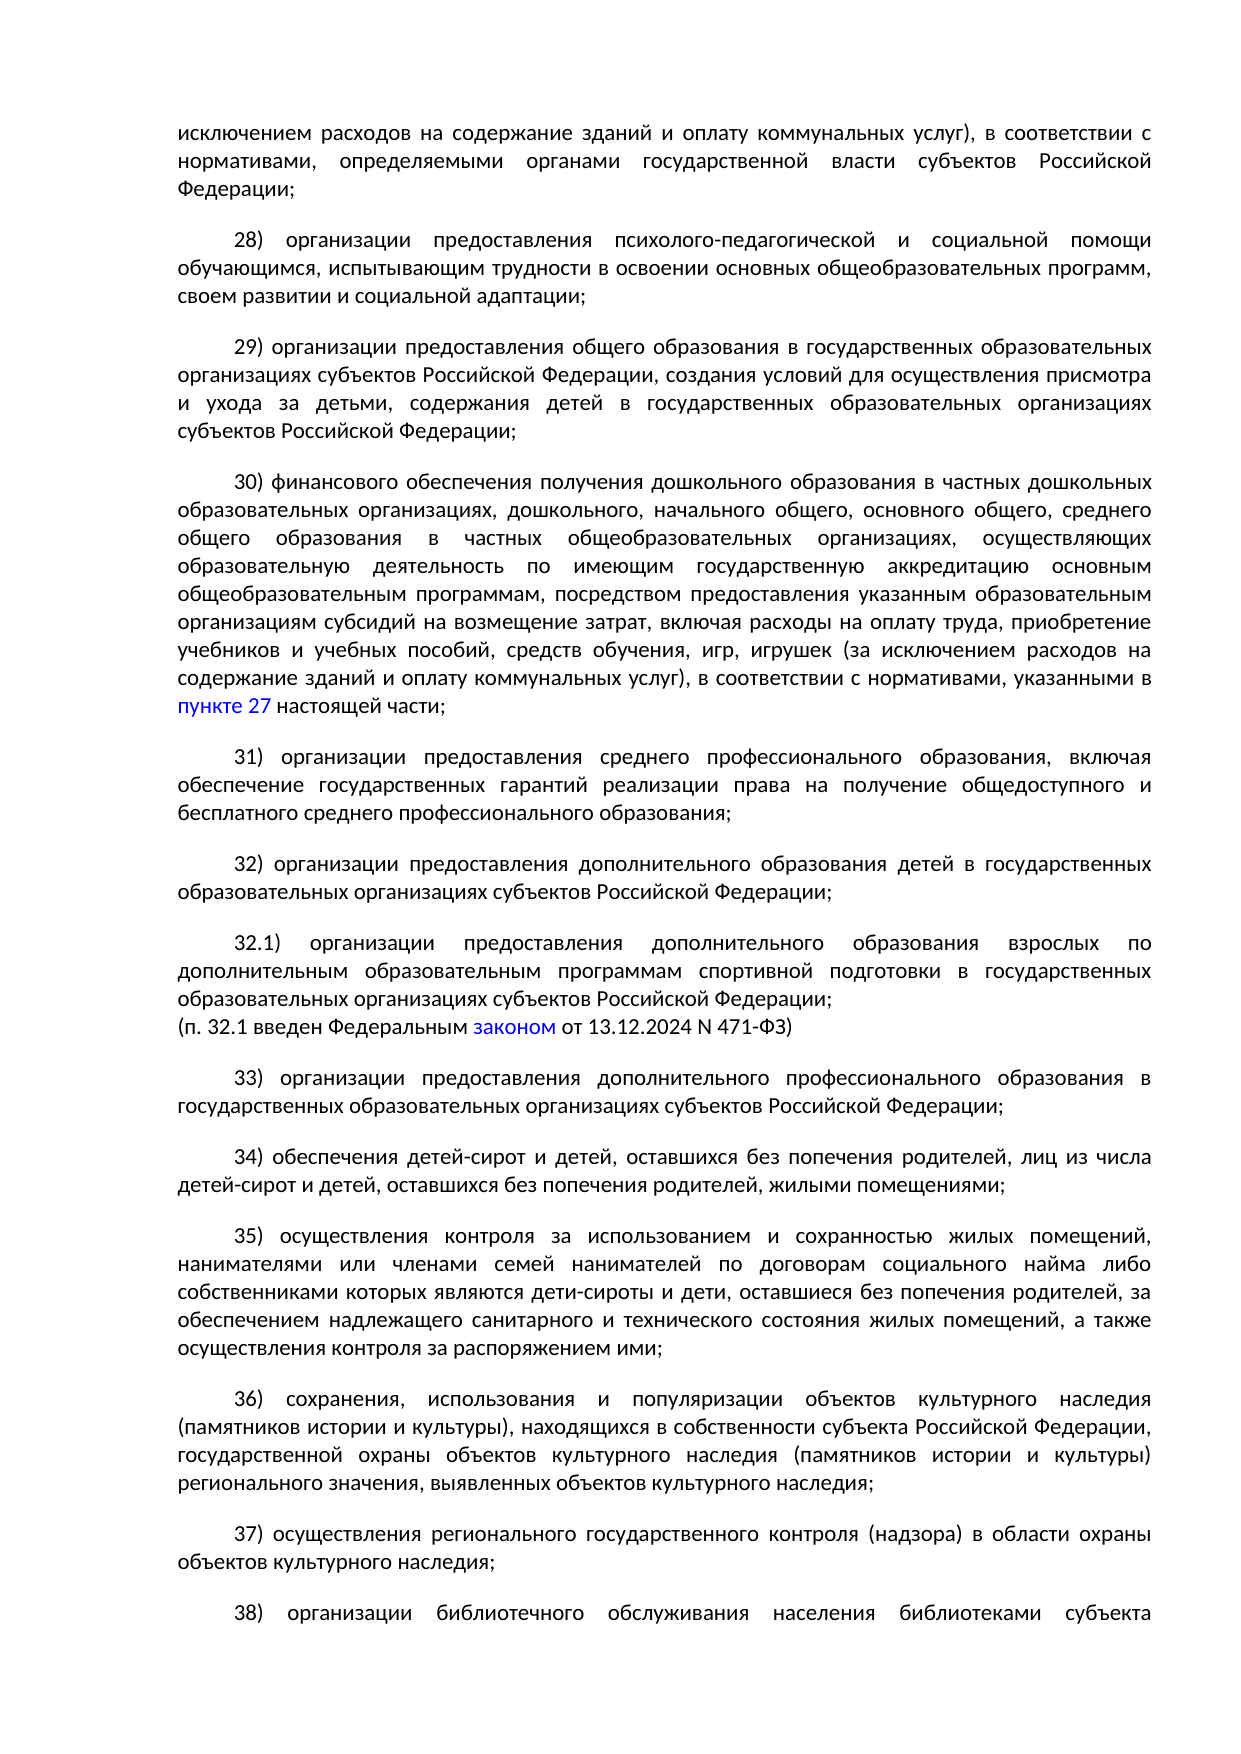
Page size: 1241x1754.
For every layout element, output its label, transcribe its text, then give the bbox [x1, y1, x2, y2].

text 32.1) организации предоставления дополнительного образования взрослых по дополнительным образовательным программам спортивной подготовки в государственных образовательных организациях субъектов Российской Федерации; [177, 928, 1152, 1012]
text 36) сохранения, использования и популяризации объектов культурного наследия (памятников истории и культуры), находящихся в собственности субъекта Российской Федерации, государственной охраны объектов культурного наследия (памятников истории и культуры) регионального значения, выявленных объектов культурного наследия; [177, 1384, 1152, 1496]
text 37) осуществления регионального государственного контроля (надзора) в области охраны объектов культурного наследия; [177, 1519, 1152, 1575]
text 34) обеспечения детей-сирот и детей, оставшихся без попечения родителей, лиц из числа детей-сирот и детей, оставшихся без попечения родителей, жилыми помещениями; [177, 1142, 1152, 1198]
text 31) организации предоставления среднего профессионального образования, включая обеспечение государственных гарантий реализации права на получение общедоступного и бесплатного среднего профессионального образования; [177, 742, 1152, 826]
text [177, 118, 1152, 202]
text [177, 1598, 1152, 1626]
text 35) осуществления контроля за использованием и сохранностью жилых помещений, нанимателями или членами семей нанимателей по договорам социального найма либо собственниками которых являются дети-сироты и дети, оставшиеся без попечения родителей, за обеспечением надлежащего санитарного и технического состояния жилых помещений, а также осуществления контроля за распоряжением ими; [177, 1221, 1152, 1361]
text 29) организации предоставления общего образования в государственных образовательных организациях субъектов Российской Федерации, создания условий для осуществления присмотра и ухода за детьми, содержания детей в государственных образовательных организациях субъектов Российской Федерации; [177, 332, 1152, 444]
text (п. 32.1 введен Федеральным законом от 13.12.2024 N 471-ФЗ) [177, 1012, 1152, 1040]
text 33) организации предоставления дополнительного профессионального образования в государственных образовательных организациях субъектов Российской Федерации; [177, 1063, 1152, 1119]
text 30) финансового обеспечения получения дошкольного образования в частных дошкольных образовательных организациях, дошкольного, начального общего, основного общего, среднего общего образования в частных общеобразовательных организациях, осуществляющих образовательную деятельность по имеющим государственную аккредитацию основным общеобразовательным программам, посредством предоставления указанным образовательным организациям субсидий на возмещение затрат, включая расходы на оплату труда, приобретение учебников и учебных пособий, средств обучения, игр, игрушек (за исключением расходов на содержание зданий и оплату коммунальных услуг), в соответствии с нормативами, указанными в пункте 27 настоящей части; [177, 467, 1152, 719]
text 28) организации предоставления психолого-педагогической и социальной помощи обучающимся, испытывающим трудности в освоении основных общеобразовательных программ, своем развитии и социальной адаптации; [177, 225, 1152, 309]
text 32) организации предоставления дополнительного образования детей в государственных образовательных организациях субъектов Российской Федерации; [177, 849, 1152, 905]
